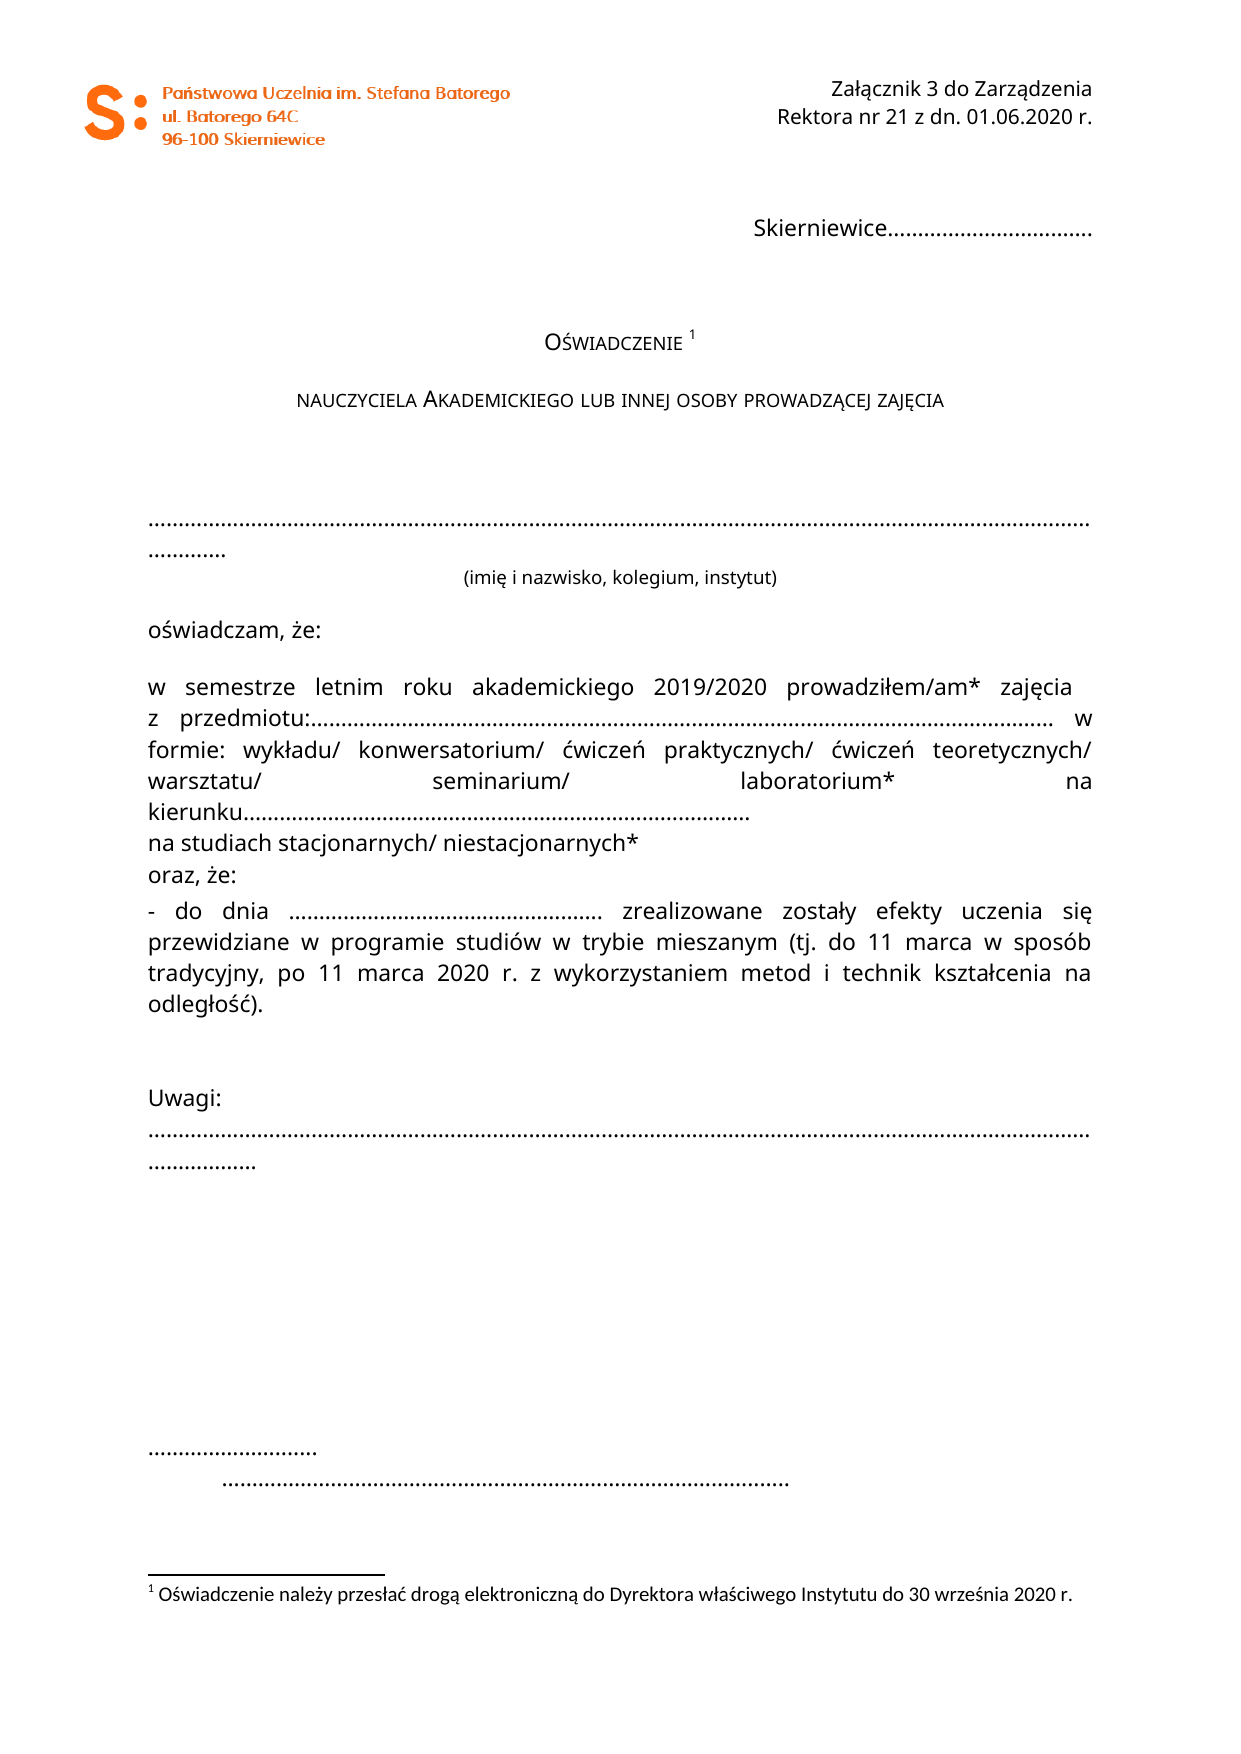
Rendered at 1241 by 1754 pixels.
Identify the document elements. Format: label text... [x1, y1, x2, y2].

text ………………………………………………………………………………………………………………………………………………………… [148, 1113, 1093, 1176]
text oraz, że: [148, 859, 1093, 890]
text Uwagi: [148, 1082, 1093, 1113]
text …………………....... ……………………………………………………………………………..….. [148, 1431, 1093, 1493]
text (imię i nazwisko, kolegium, instytut) [148, 564, 1093, 590]
text ……………………………………………………………………………………………………………………………………………………. [148, 502, 1093, 564]
text oświadczam, że: [148, 614, 1093, 646]
text nauczyciela Akademickiego lub innej osoby prowadzącej zajęcia [148, 382, 1093, 414]
text Skierniewice……………………………. [148, 212, 1093, 243]
text Oświadczenie [148, 326, 1093, 357]
picture [50, 61, 513, 155]
text - do dnia ……………………………………………. zrealizowane zostały efekty uczenia się przewidziane w programie studiów w trybie mieszanym (tj. do 11 marca w sposób tradycyjny, po 11 marca 2020 r. z wykorzystaniem metod i technik kształcenia na odległość). [148, 894, 1093, 1019]
text w semestrze letnim roku akademickiego 2019/2020 prowadziłem/am* zajęcia z przedmiotu:…………………………………………………………………………………………………………… w formie: wykładu/ konwersatorium/ ćwiczeń praktycznych/ ćwiczeń teoretycznych/ warsztatu/ seminarium/ laboratorium* na kierunku………………………………………………………………………… na studiach stacjonarnych/ niestacjonarnych* [148, 671, 1093, 859]
